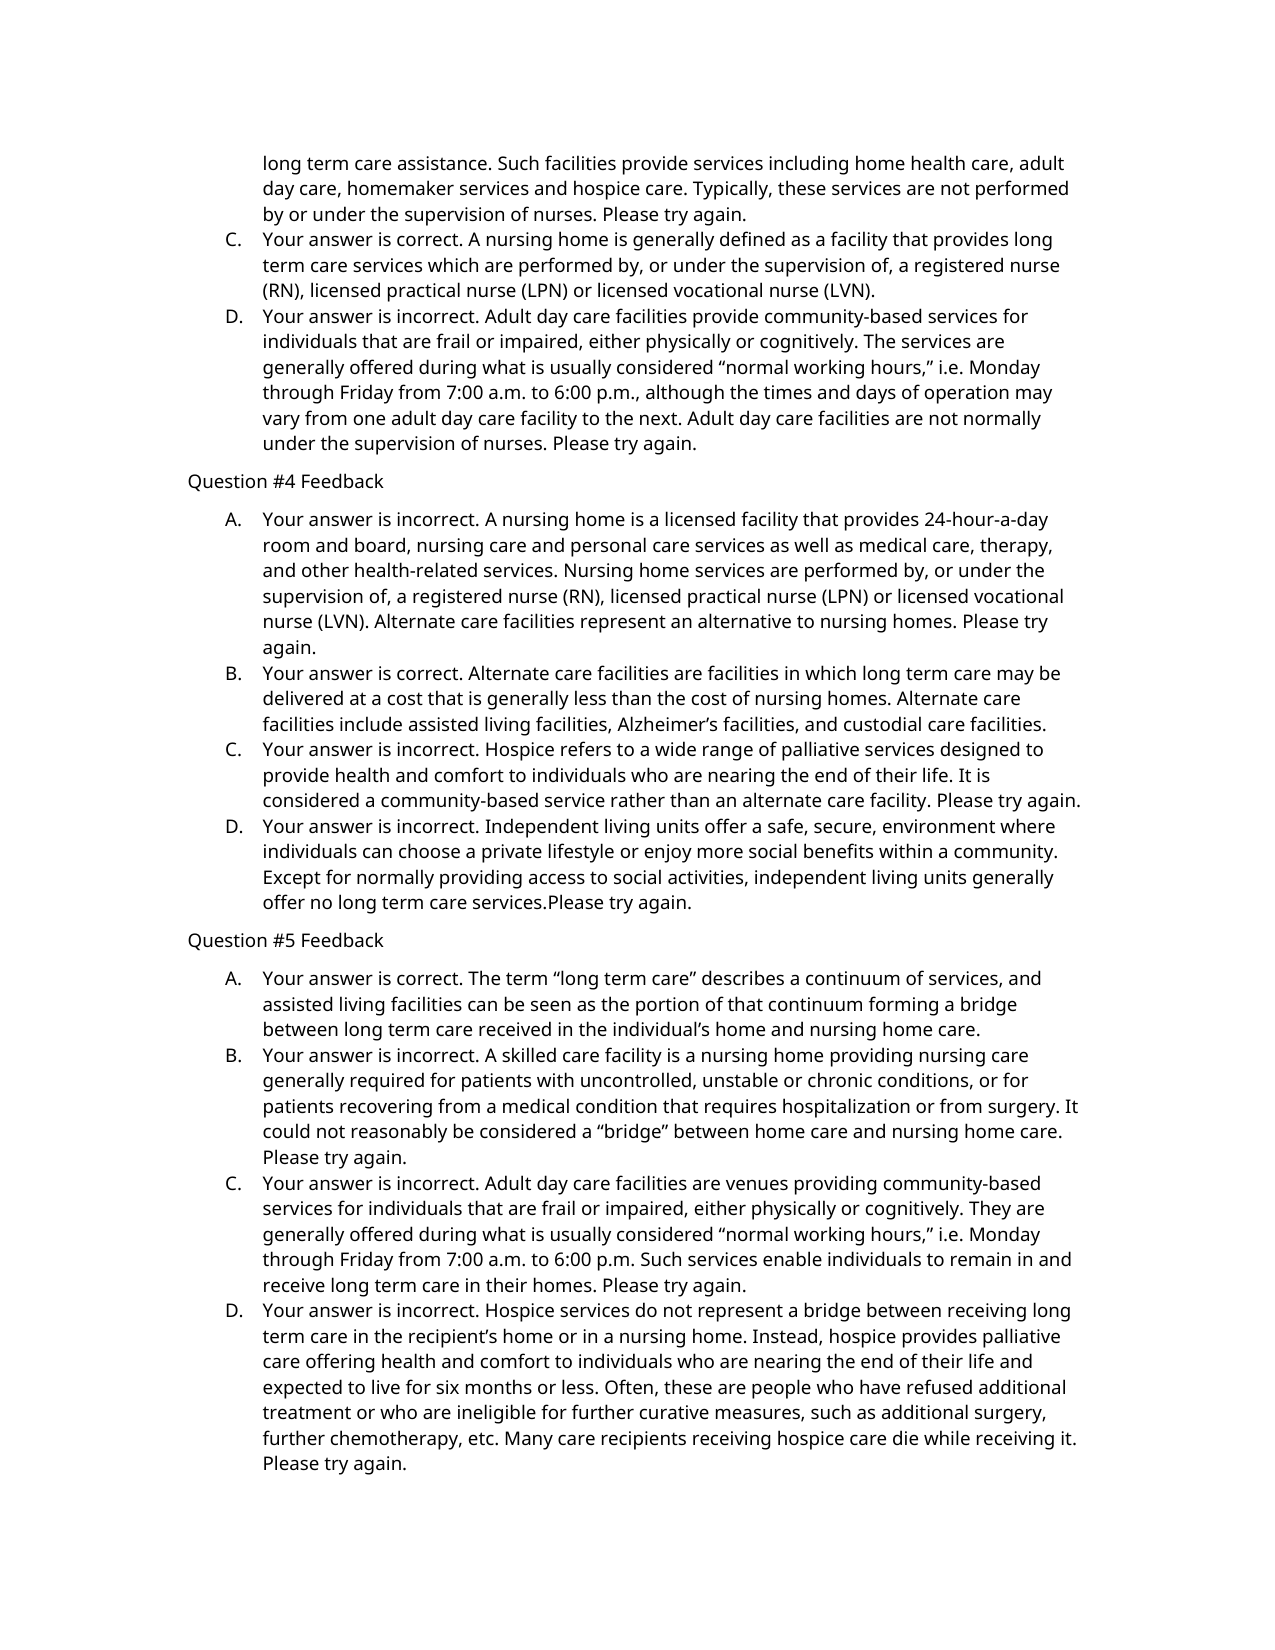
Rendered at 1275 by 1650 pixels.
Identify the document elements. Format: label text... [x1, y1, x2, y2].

text Question #4 Feedback [187, 469, 1087, 494]
list Your answer is incorrect. Adult day care facilities provide community-based services for individuals that are frail or impaired, either physically or cognitively. The services are generally offered during what is usually considered “normal working hours,” i.e. Monday through Friday from 7:00 a.m. to 6:00 p.m., although the times and days of operation may vary from one adult day care facility to the next. Adult day care facilities are not normally under the supervision of nurses. Please try again. [225, 303, 1087, 456]
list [225, 150, 1087, 227]
list Your answer is incorrect. A skilled care facility is a nursing home providing nursing care generally required for patients with uncontrolled, unstable or chronic conditions, or for patients recovering from a medical condition that requires hospitalization or from surgery. It could not reasonably be considered a “bridge” between home care and nursing home care. Please try again. [225, 1042, 1087, 1170]
list Your answer is correct. A nursing home is generally defined as a facility that provides long term care services which are performed by, or under the supervision of, a registered nurse (RN), licensed practical nurse (LPN) or licensed vocational nurse (LVN). [225, 227, 1087, 303]
list Your answer is correct. Alternate care facilities are facilities in which long term care may be delivered at a cost that is generally less than the cost of nursing homes. Alternate care facilities include assisted living facilities, Alzheimer’s facilities, and custodial care facilities. [225, 660, 1087, 736]
text Question #5 Feedback [187, 928, 1087, 953]
list Your answer is incorrect. Adult day care facilities are venues providing community-based services for individuals that are frail or impaired, either physically or cognitively. They are generally offered during what is usually considered “normal working hours,” i.e. Monday through Friday from 7:00 a.m. to 6:00 p.m. Such services enable individuals to remain in and receive long term care in their homes. Please try again. [225, 1170, 1087, 1297]
list Your answer is incorrect. Hospice refers to a wide range of palliative services designed to provide health and comfort to individuals who are nearing the end of their life. It is considered a community-based service rather than an alternate care facility. Please try again. [225, 736, 1087, 813]
list Your answer is incorrect. A nursing home is a licensed facility that provides 24-hour-a-day room and board, nursing care and personal care services as well as medical care, therapy, and other health-related services. Nursing home services are performed by, or under the supervision of, a registered nurse (RN), licensed practical nurse (LPN) or licensed vocational nurse (LVN). Alternate care facilities represent an alternative to nursing homes. Please try again. [225, 507, 1087, 660]
list Your answer is incorrect. Hospice services do not represent a bridge between receiving long term care in the recipient’s home or in a nursing home. Instead, hospice provides palliative care offering health and comfort to individuals who are nearing the end of their life and expected to live for six months or less. Often, these are people who have refused additional treatment or who are ineligible for further curative measures, such as additional surgery, further chemotherapy, etc. Many care recipients receiving hospice care die while receiving it. Please try again. [225, 1297, 1087, 1476]
list Your answer is incorrect. Independent living units offer a safe, secure, environment where individuals can choose a private lifestyle or enjoy more social benefits within a community. Except for normally providing access to social activities, independent living units generally offer no long term care services.Please try again. [225, 813, 1087, 915]
list Your answer is correct. The term “long term care” describes a continuum of services, and assisted living facilities can be seen as the portion of that continuum forming a bridge between long term care received in the individual’s home and nursing home care. [225, 966, 1087, 1042]
